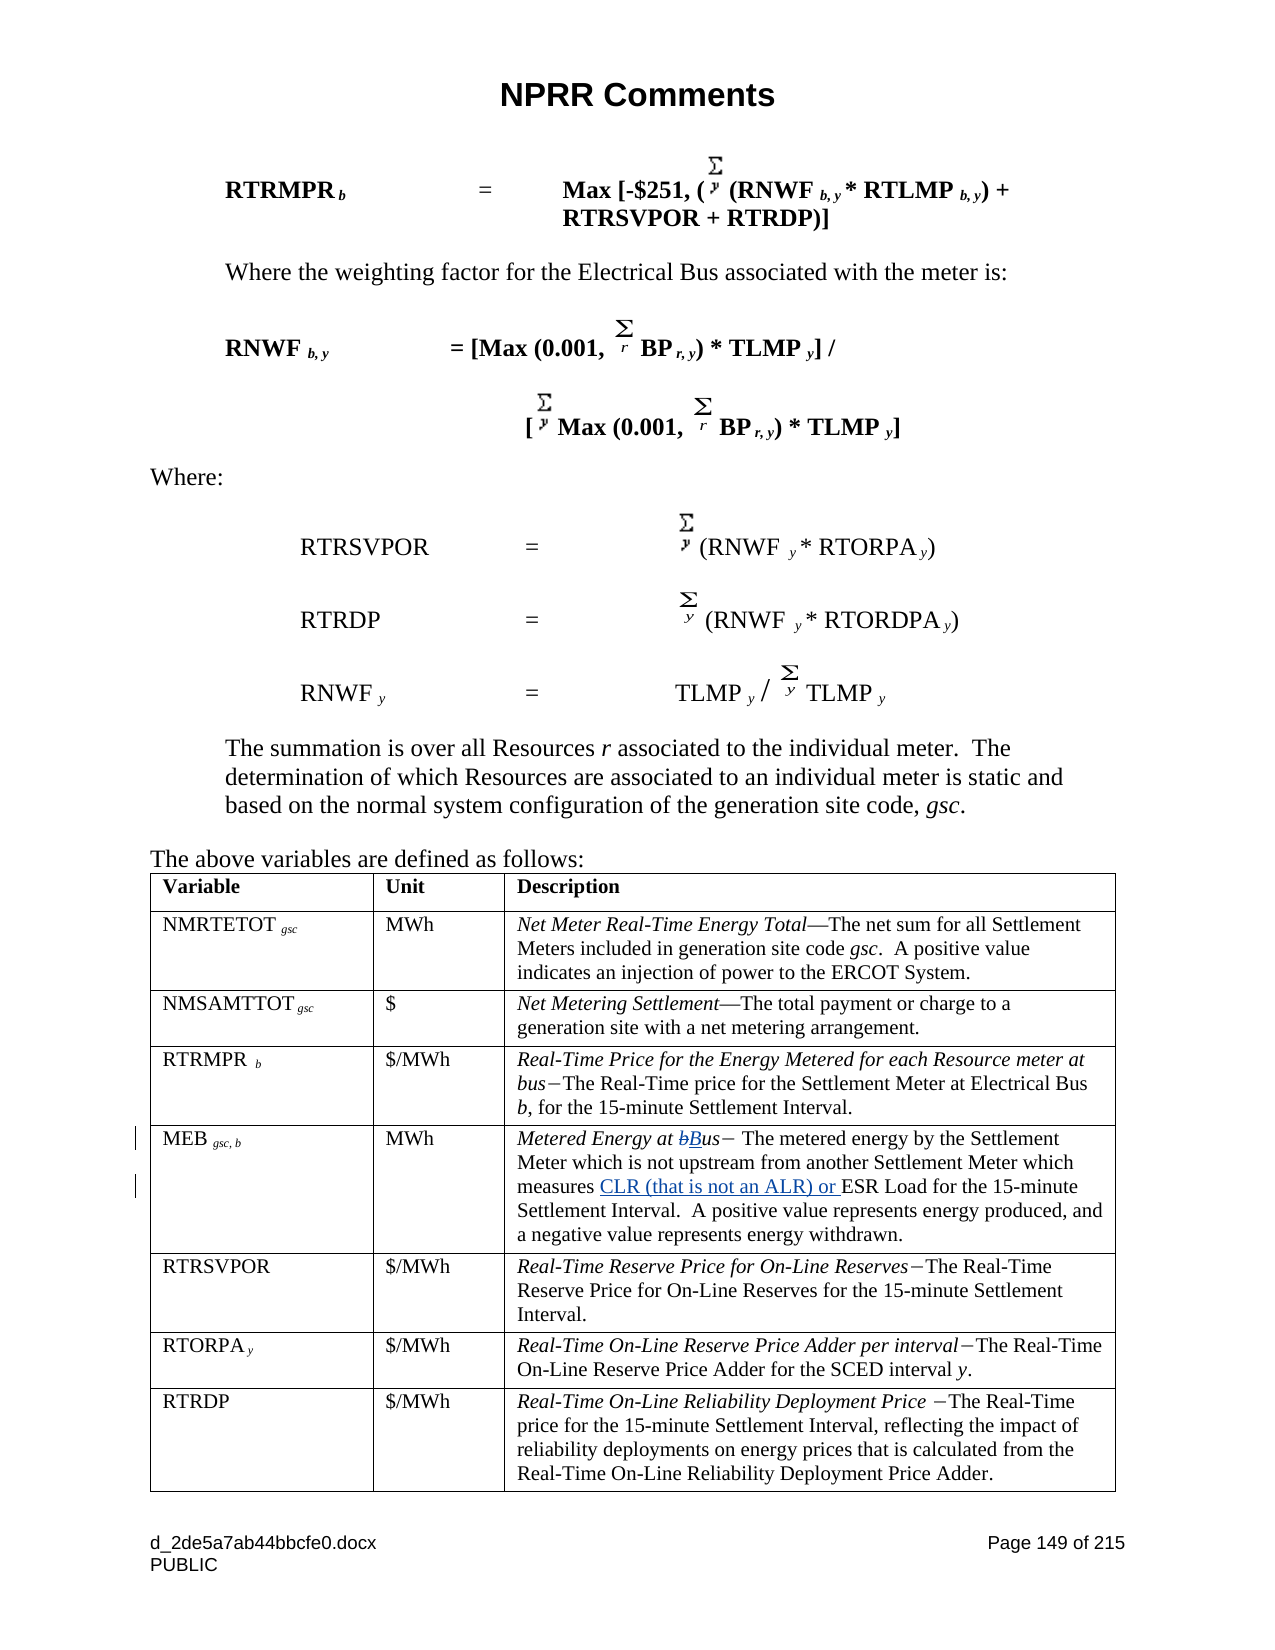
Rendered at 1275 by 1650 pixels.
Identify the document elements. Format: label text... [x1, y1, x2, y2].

text RNWF y = TLMP y / TLMP y [225, 658, 1125, 708]
table_cell MWh [374, 912, 504, 990]
table_cell RTRSVPOR [151, 1254, 373, 1332]
table_header Description [505, 874, 1115, 911]
text RNWF b, y = [Max (0.001, BP r, y) * TLMP y] / [225, 311, 1125, 362]
picture [675, 507, 699, 555]
table_cell RTORPA y [151, 1333, 373, 1388]
table_cell RTRMPR b [151, 1047, 373, 1125]
table_cell RTRDP [151, 1389, 373, 1491]
table_cell Real-Time Price for the Energy Metered for each Resource meter at busThe Real-Time price for the Settlement Meter at Electrical Bus b, for the 15-minute Settlement Interval. [505, 1047, 1115, 1125]
table_cell Net Metering Settlement—The total payment or charge to a generation site with a net metering arrangement. [505, 991, 1115, 1046]
text RTRDP = (RNWF y * RTORDPA y) [300, 586, 1125, 633]
picture [704, 150, 729, 199]
text The above variables are defined as follows: [150, 844, 1125, 873]
text The summation is over all Resources r associated to the individual meter. The determination of which Resources are associated to an individual meter is static and based on the normal system configuration of the generation site code, gsc. [225, 733, 1125, 819]
text [Max (0.001, BP r, y) * TLMP y] [431, 387, 1125, 440]
table_cell $/MWh [374, 1254, 504, 1332]
table_cell MEB gsc, b [151, 1126, 373, 1253]
table_cell Net Meter Real-Time Energy Total—The net sum for all Settlement Meters included in generation site code gsc. A positive value indicates an injection of power to the ERCOT System. [505, 912, 1115, 990]
table_cell Real-Time On-Line Reliability Deployment Price The Real-Time price for the 15-minute Settlement Interval, reflecting the impact of reliability deployments on energy prices that is calculated from the Real-Time On-Line Reliability Deployment Price Adder. [505, 1389, 1115, 1491]
text Where: [150, 465, 1125, 490]
table_cell Real-Time On-Line Reserve Price Adder per intervalThe Real-Time On-Line Reserve Price Adder for the SCED interval y. [505, 1333, 1115, 1388]
text RTRSVPOR = (RNWF y * RTORPA y) [225, 507, 1125, 561]
text RTRMPR b = Max [-$251, ((RNWF b, y * RTLMP b, y) + RTRSVPOR + RTRDP)] [225, 150, 1125, 232]
table_cell $/MWh [374, 1389, 504, 1491]
table_header Unit [374, 874, 504, 911]
table_cell Metered Energy at us The metered energy by the Settlement Meter which is not upstream from another Settlement Meter which measures ESR Load for the 15-minute Settlement Interval. A positive value represents energy produced, and a negative value represents energy withdrawn. [505, 1126, 1115, 1253]
text Where the weighting factor for the Electrical Bus associated with the meter is: [150, 257, 1125, 286]
table_cell $/MWh [374, 1047, 504, 1125]
picture [533, 386, 558, 435]
table_header Variable [151, 874, 373, 911]
table_cell $/MWh [374, 1333, 504, 1388]
table_cell NMRTETOT gsc [151, 912, 373, 990]
table_cell MWh [374, 1126, 504, 1253]
table_cell Real-Time Reserve Price for On-Line ReservesThe Real-Time Reserve Price for On-Line Reserves for the 15-minute Settlement Interval. [505, 1254, 1115, 1332]
table_cell $ [374, 991, 504, 1046]
table_cell NMSAMTTOT gsc [151, 991, 373, 1046]
